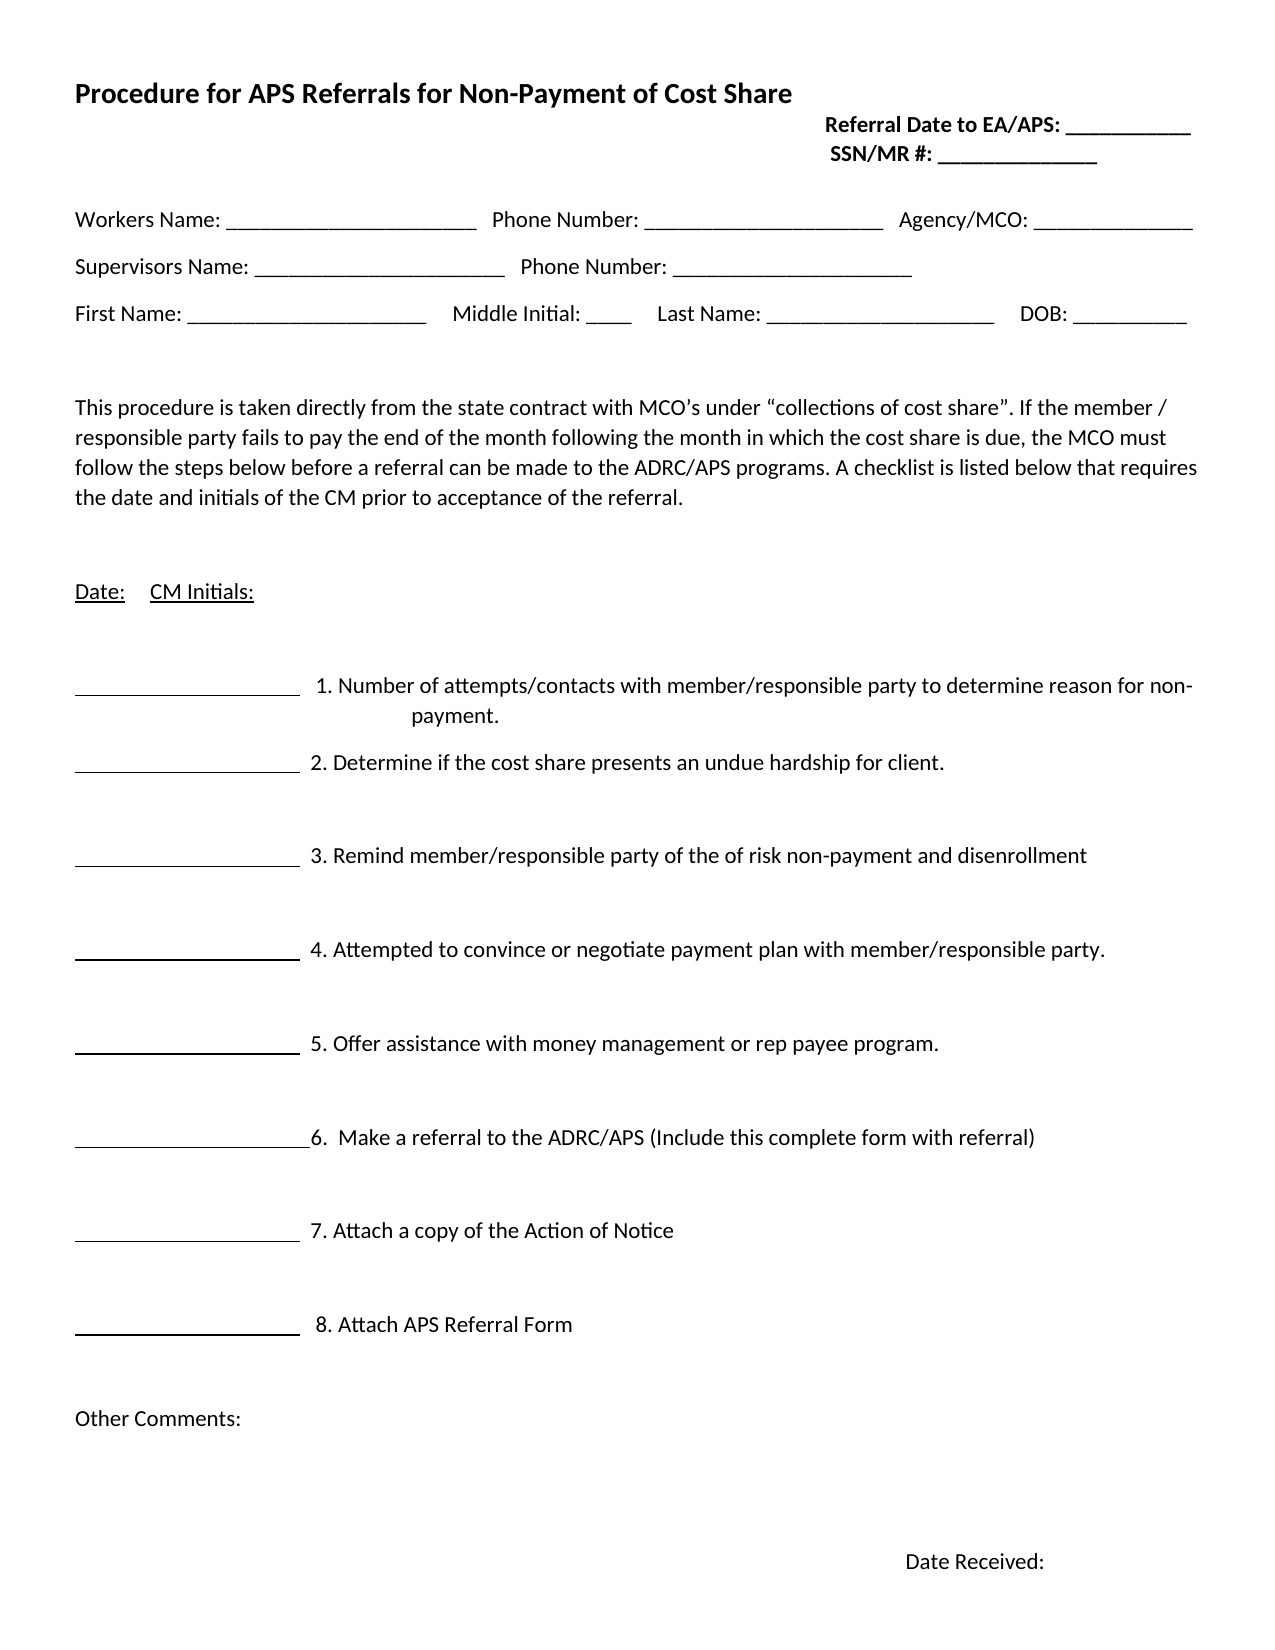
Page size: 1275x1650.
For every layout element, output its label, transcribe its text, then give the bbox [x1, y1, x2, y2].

text This procedure is taken directly from the state contract with MCO’s under “collections of cost share”. If the member / responsible party fails to pay the end of the month following the month in which the cost share is due, the MCO must follow the steps below before a referral can be made to the ADRC/APS programs. A checklist is listed below that requires the date and initials of the CM prior to acceptance of the referral. [75, 393, 1200, 511]
text 6. Make a referral to the ADRC/APS (Include this complete form with referral) [75, 1123, 1200, 1151]
text Workers Name: ______________________ Phone Number: _____________________ Agency/MCO: ______________ [75, 205, 1200, 233]
text 3. Remind member/responsible party of the of risk non-payment and disenrollment [75, 842, 1200, 870]
text Supervisors Name: ______________________ Phone Number: _____________________ [75, 252, 1200, 280]
text 2. Determine if the cost share presents an undue hardship for client. [75, 748, 1200, 776]
text 5. Offer assistance with money management or rep payee program. [75, 1029, 1200, 1057]
text 4. Attempted to convince or negotiate payment plan with member/responsible party. [75, 935, 1200, 963]
text 7. Attach a copy of the Action of Notice [75, 1217, 1200, 1245]
text First Name: _____________________ Middle Initial: ____ Last Name: ____________________ DOB: __________ [75, 299, 1200, 327]
text Date: CM Initials: [75, 577, 1200, 605]
text 1. Number of attempts/contacts with member/responsible party to determine reason for non- payment. [75, 671, 1200, 729]
text 8. Attach APS Referral Form [75, 1310, 1200, 1338]
text Other Comments: [75, 1404, 1200, 1432]
